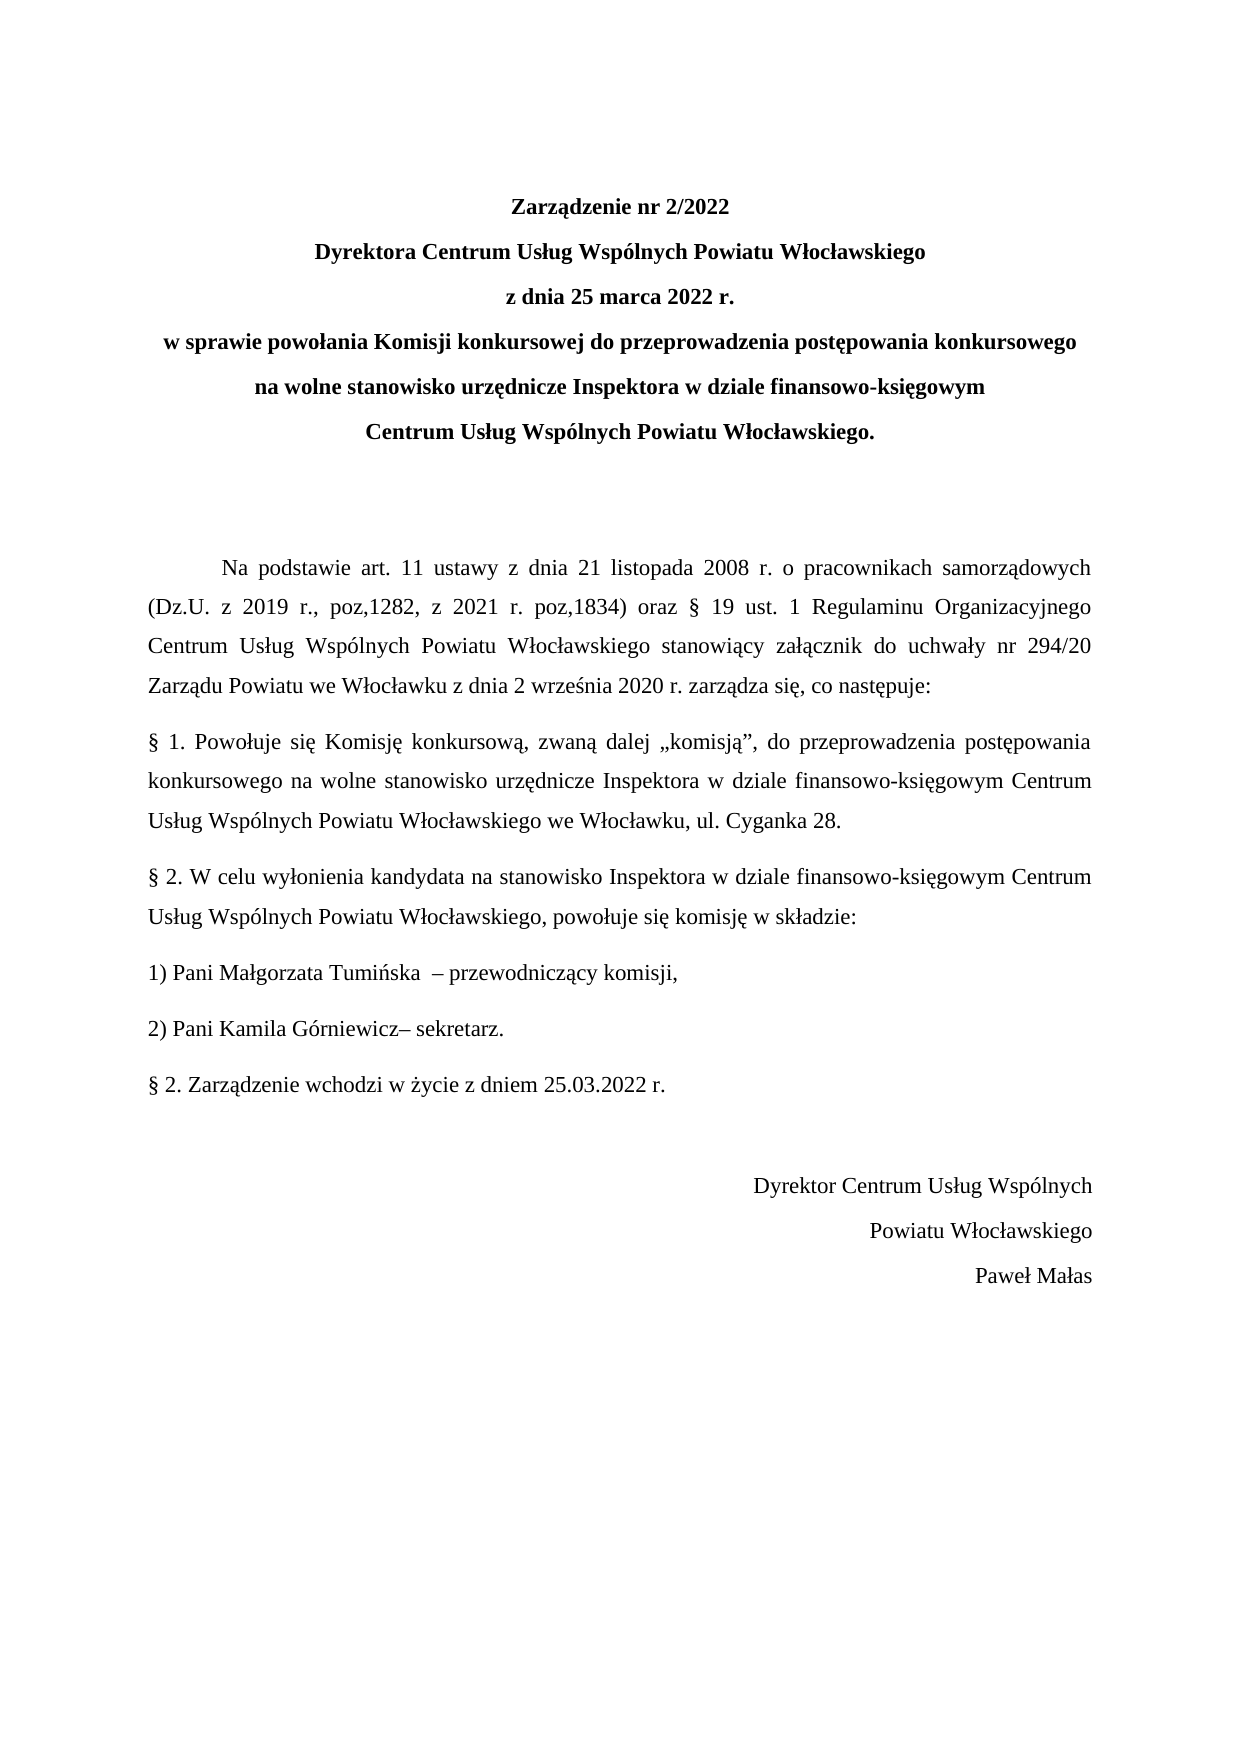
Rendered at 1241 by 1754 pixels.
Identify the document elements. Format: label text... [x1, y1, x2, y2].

text Powiatu Włocławskiego [516, 1217, 1093, 1244]
text 1) Pani Małgorzata Tumińska – przewodniczący komisji, [148, 959, 1093, 985]
text 2) Pani Kamila Górniewicz– sekretarz. [148, 1015, 1093, 1041]
text Dyrektor Centrum Usług Wspólnych [590, 1172, 1093, 1199]
text Zarządzenie nr 2/2022 [148, 193, 1093, 219]
text Paweł Małas [590, 1263, 1093, 1289]
text w sprawie powołania Komisji konkursowej do przeprowadzenia postępowania konkursowego [148, 328, 1093, 354]
text na wolne stanowisko urzędnicze Inspektora w dziale finansowo-księgowym [148, 373, 1093, 399]
text Centrum Usług Wspólnych Powiatu Włocławskiego. [148, 418, 1093, 444]
text § 1. Powołuje się Komisję konkursową, zwaną dalej „komisją”, do przeprowadzenia postępowania konkursowego na wolne stanowisko urzędnicze Inspektora w dziale finansowo-księgowym Centrum Usług Wspólnych Powiatu Włocławskiego we Włocławku, ul. Cyganka 28. [148, 728, 1093, 833]
text Na podstawie art. 11 ustawy z dnia 21 listopada 2008 r. o pracownikach samorządowych (Dz.U. z 2019 r., poz,1282, z 2021 r. poz,1834) oraz § 19 ust. 1 Regulaminu Organizacyjnego Centrum Usług Wspólnych Powiatu Włocławskiego stanowiący załącznik do uchwały nr 294/20 Zarządu Powiatu we Włocławku z dnia 2 września 2020 r. zarządza się, co następuje: [148, 553, 1093, 698]
text z dnia 25 marca 2022 r. [148, 283, 1093, 309]
text Dyrektora Centrum Usług Wspólnych Powiatu Włocławskiego [148, 238, 1093, 264]
text § 2. W celu wyłonienia kandydata na stanowisko Inspektora w dziale finansowo-księgowym Centrum Usług Wspólnych Powiatu Włocławskiego, powołuje się komisję w składzie: [148, 863, 1093, 929]
text § 2. Zarządzenie wchodzi w życie z dniem 25.03.2022 r. [148, 1071, 1093, 1097]
